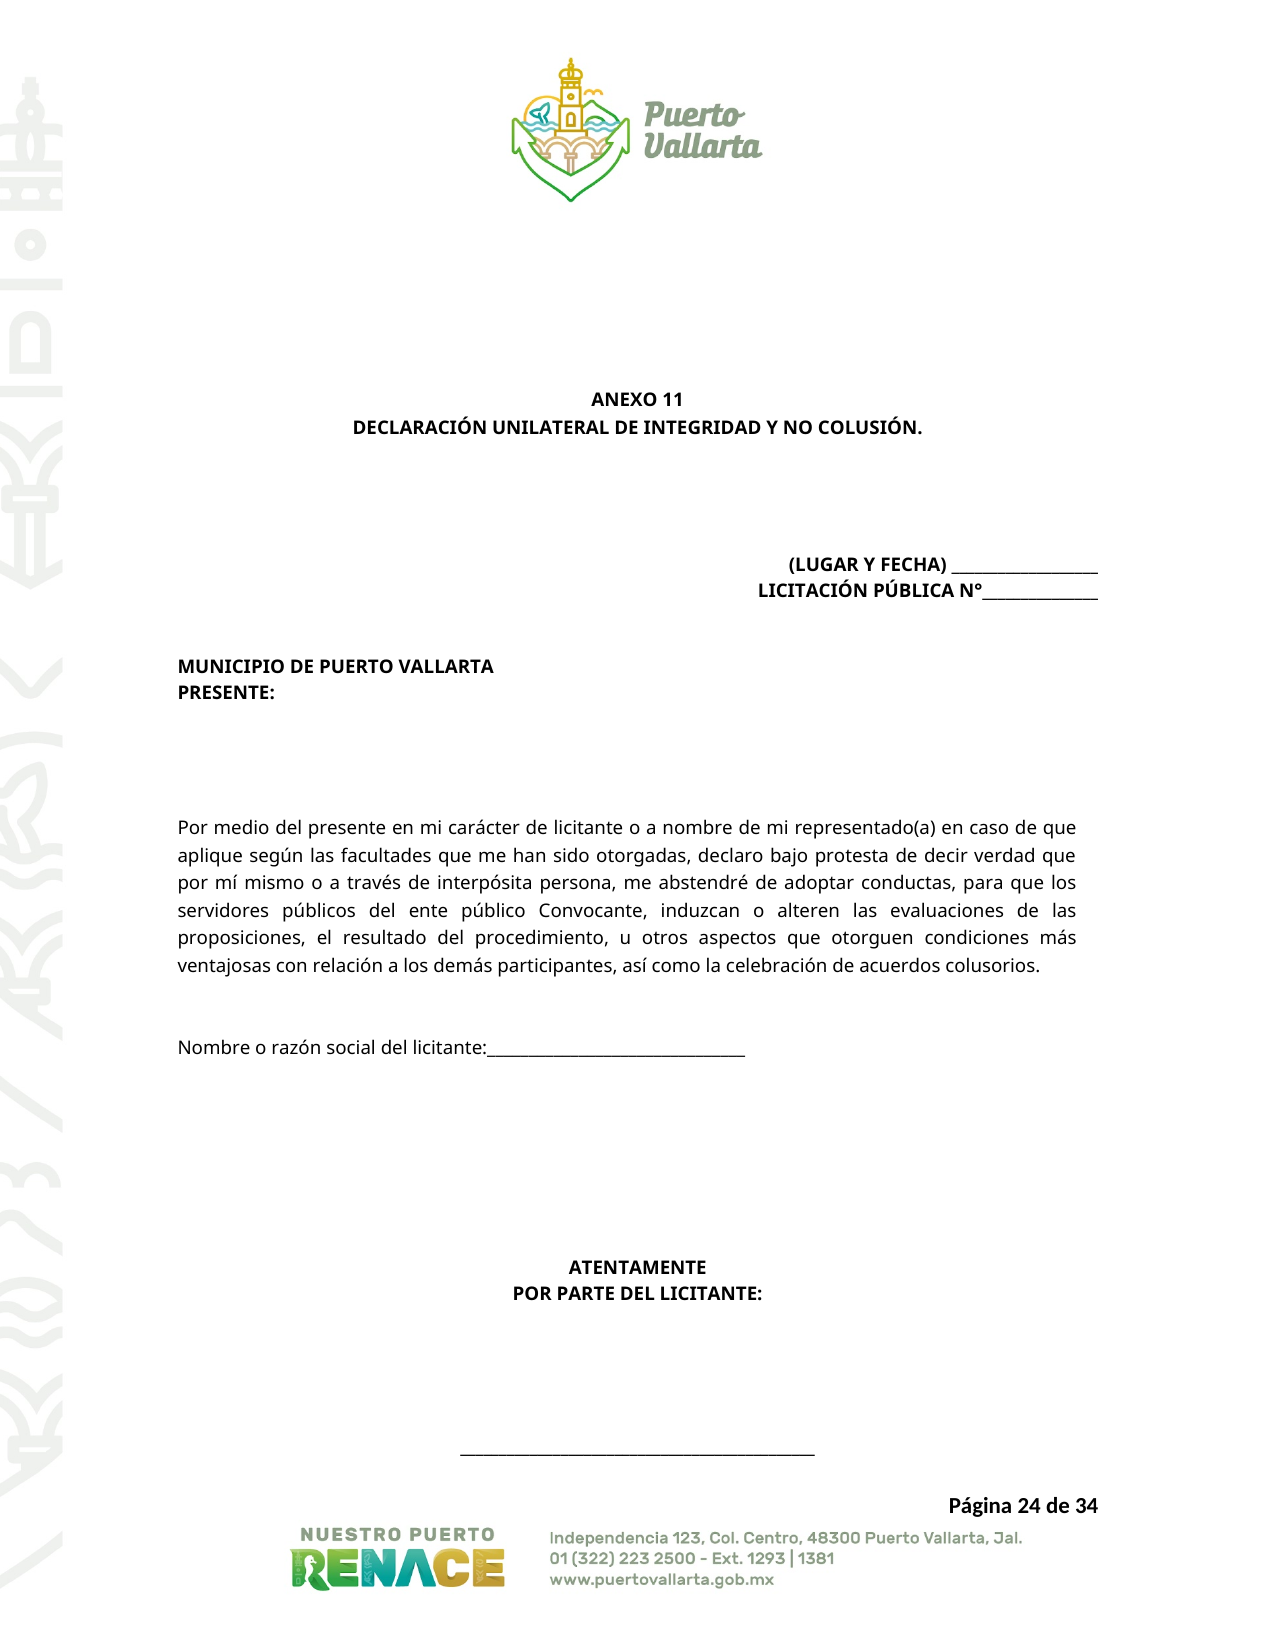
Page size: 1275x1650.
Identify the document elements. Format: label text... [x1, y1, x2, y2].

text DECLARACIÓN UNILATERAL DE INTEGRIDAD Y NO COLUSIÓN. [177, 414, 1098, 439]
text ATENTAMENTE [177, 1255, 1098, 1280]
picture [0, 0, 1275, 1649]
text POR PARTE DEL LICITANTE: [177, 1280, 1098, 1306]
text ANEXO 11 [177, 387, 1098, 412]
text Por medio del presente en mi carácter de licitante o a nombre de mi representado(a) en caso de que aplique según las facultades que me han sido otorgadas, declaro bajo protesta de decir verdad que por mí mismo o a través de interpósita persona, me abstendré de adoptar conductas, para que los servidores públicos del ente público Convocante, induzcan o alteren las evaluaciones de las proposiciones, el resultado del procedimiento, u otros aspectos que otorguen condiciones más ventajosas con relación a los demás participantes, así como la celebración de acuerdos colusorios. [177, 815, 1078, 978]
text PRESENTE: [177, 679, 1098, 705]
text Nombre o razón social del licitante:_______________________________ [177, 1035, 1078, 1060]
text LICITACIÓN PÚBLICA N°_______________ [177, 577, 1098, 603]
text MUNICIPIO DE PUERTO VALLARTA [177, 654, 1098, 679]
text ______________________________________________ [177, 1433, 1098, 1459]
text (LUGAR Y FECHA) ___________________ [177, 552, 1098, 577]
